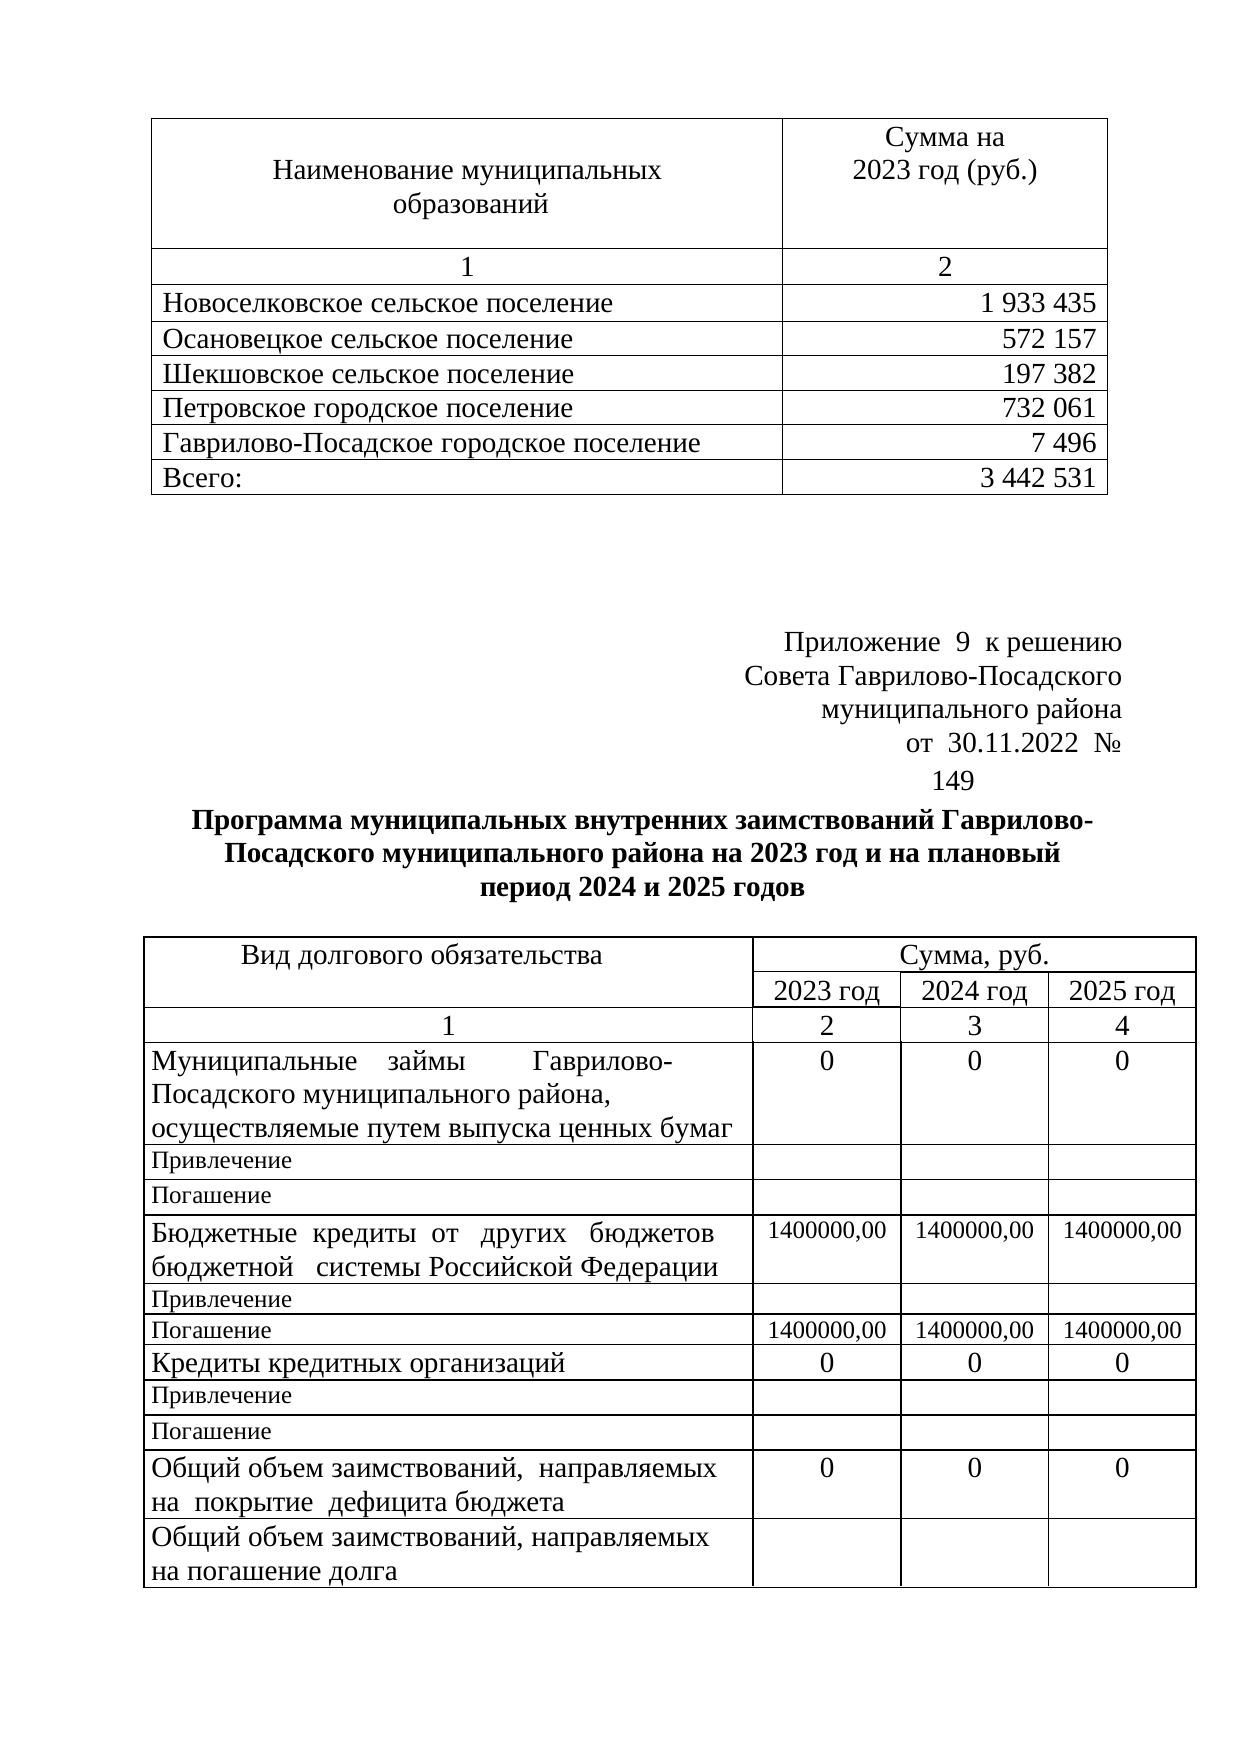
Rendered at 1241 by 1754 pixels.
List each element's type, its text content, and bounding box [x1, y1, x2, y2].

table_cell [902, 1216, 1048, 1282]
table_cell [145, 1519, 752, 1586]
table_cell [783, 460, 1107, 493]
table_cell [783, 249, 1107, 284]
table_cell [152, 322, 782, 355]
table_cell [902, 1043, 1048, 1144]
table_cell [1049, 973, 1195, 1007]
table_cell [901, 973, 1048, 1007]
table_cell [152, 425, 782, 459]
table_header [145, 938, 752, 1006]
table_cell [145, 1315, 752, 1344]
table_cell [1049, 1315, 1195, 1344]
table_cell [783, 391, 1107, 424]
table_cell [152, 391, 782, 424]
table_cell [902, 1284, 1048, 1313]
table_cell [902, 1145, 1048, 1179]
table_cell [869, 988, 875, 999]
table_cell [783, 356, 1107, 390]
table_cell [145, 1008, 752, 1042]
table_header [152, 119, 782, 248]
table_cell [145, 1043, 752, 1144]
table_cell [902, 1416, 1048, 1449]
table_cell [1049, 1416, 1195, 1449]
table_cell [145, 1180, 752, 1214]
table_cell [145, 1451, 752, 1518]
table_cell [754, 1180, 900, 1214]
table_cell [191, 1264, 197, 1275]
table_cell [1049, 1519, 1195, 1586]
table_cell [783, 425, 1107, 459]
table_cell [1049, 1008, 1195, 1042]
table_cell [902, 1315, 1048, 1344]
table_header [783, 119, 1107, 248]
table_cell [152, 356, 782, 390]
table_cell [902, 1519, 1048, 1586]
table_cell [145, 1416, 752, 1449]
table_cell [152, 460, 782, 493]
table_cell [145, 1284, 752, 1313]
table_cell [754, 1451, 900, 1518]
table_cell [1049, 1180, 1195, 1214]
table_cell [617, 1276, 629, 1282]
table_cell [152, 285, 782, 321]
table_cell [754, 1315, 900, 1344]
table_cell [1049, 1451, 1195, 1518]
text Программа муниципальных внутренних заимствований Гаврилово-Посадского муниципального района на 2023 год и на плановый [177, 802, 1107, 869]
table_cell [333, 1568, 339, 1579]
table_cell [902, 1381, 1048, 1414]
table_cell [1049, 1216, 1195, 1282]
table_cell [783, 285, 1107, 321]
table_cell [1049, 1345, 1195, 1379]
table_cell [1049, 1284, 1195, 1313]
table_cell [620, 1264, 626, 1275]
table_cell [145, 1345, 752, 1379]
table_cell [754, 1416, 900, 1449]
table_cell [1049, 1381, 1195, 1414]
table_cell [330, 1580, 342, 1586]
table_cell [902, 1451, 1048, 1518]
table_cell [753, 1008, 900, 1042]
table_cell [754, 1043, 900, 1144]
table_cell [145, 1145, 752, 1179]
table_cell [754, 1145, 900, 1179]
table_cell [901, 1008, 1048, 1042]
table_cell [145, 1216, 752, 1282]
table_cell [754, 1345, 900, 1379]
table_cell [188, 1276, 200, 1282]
text период 2024 и 2025 годов [177, 869, 1107, 903]
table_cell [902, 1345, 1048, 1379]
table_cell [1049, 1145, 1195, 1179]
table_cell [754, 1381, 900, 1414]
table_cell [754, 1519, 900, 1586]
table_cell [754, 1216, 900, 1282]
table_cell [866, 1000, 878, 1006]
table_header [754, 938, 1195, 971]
text Приложение 9 к решению Совета Гаврилово-Посадского муниципального района [635, 624, 1122, 725]
text от 30.11.2022 № 149 [635, 725, 1122, 797]
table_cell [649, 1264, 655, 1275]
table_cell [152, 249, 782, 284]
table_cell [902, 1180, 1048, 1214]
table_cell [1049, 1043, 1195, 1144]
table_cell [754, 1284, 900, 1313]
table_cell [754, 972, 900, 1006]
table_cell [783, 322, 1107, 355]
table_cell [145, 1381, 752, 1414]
